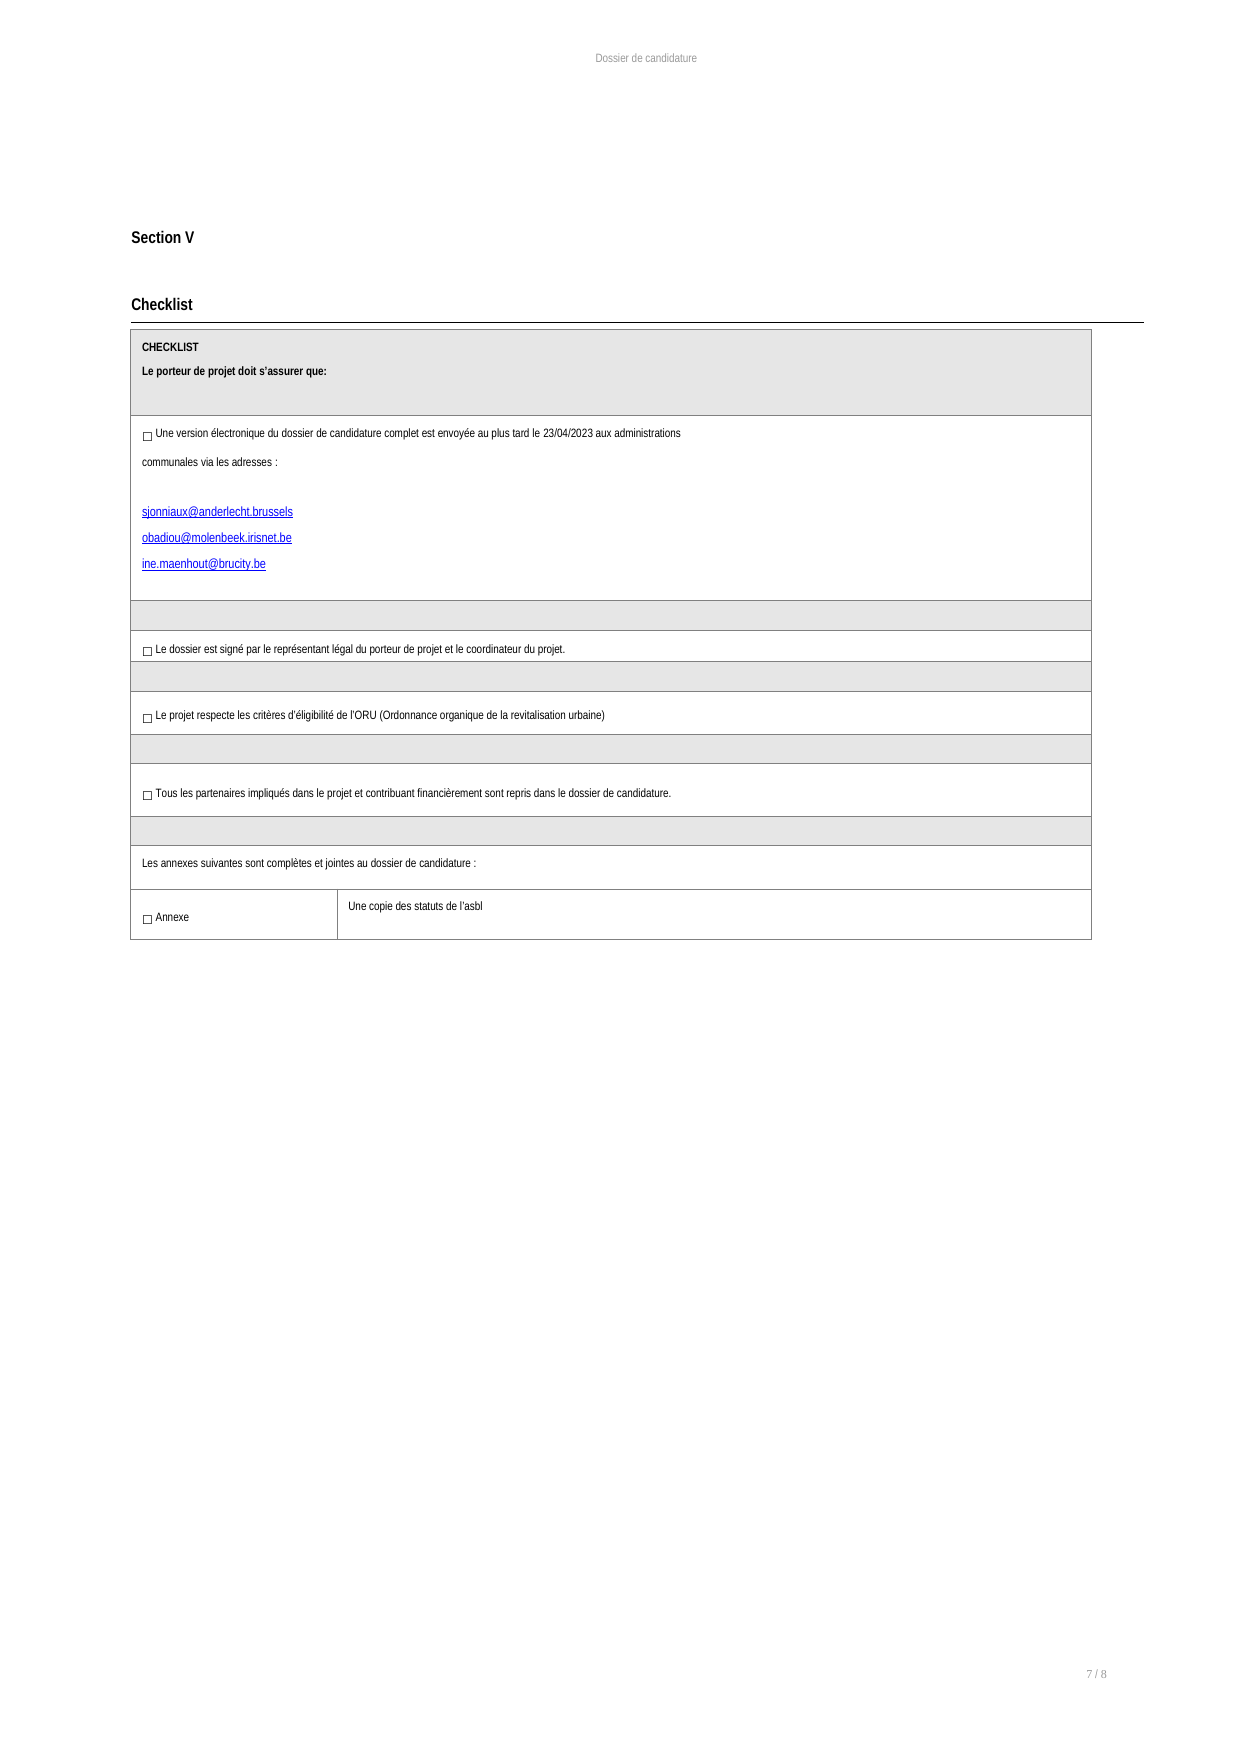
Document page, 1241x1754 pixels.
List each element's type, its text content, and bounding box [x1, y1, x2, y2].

table_cell Une copie des statuts de l’asbl [338, 890, 1091, 938]
table_header CHECKLIST Le porteur de projet doit s’assurer que: [131, 330, 1091, 415]
table_cell [131, 735, 1091, 763]
table_cell ☐ Une version électronique du dossier de candidature complet est envoyée au plus tard le 23/04/2023 aux administrations communales via les adresses : sjonniaux@anderlecht.brussels obadiou@molenbeek.irisnet.be ine.maenhout@brucity.be [131, 416, 1091, 600]
table_cell [131, 662, 1091, 691]
text Section V [131, 213, 1144, 255]
text Checklist [131, 280, 1144, 322]
table_cell ☐ Le dossier est signé par le représentant légal du porteur de projet et le coordinateur du projet. [131, 631, 1091, 661]
table_cell ☐ Le projet respecte les critères d’éligibilité de l’ORU (Ordonnance organique de la revitalisation urbaine) [131, 692, 1091, 734]
table_cell [131, 601, 1091, 630]
table_cell Les annexes suivantes sont complètes et jointes au dossier de candidature : [131, 846, 1091, 888]
table_cell [131, 817, 1091, 845]
table_cell ☐ Tous les partenaires impliqués dans le projet et contribuant financièrement sont repris dans le dossier de candidature. [131, 764, 1091, 816]
table_cell ☐ Annexe [131, 890, 337, 938]
